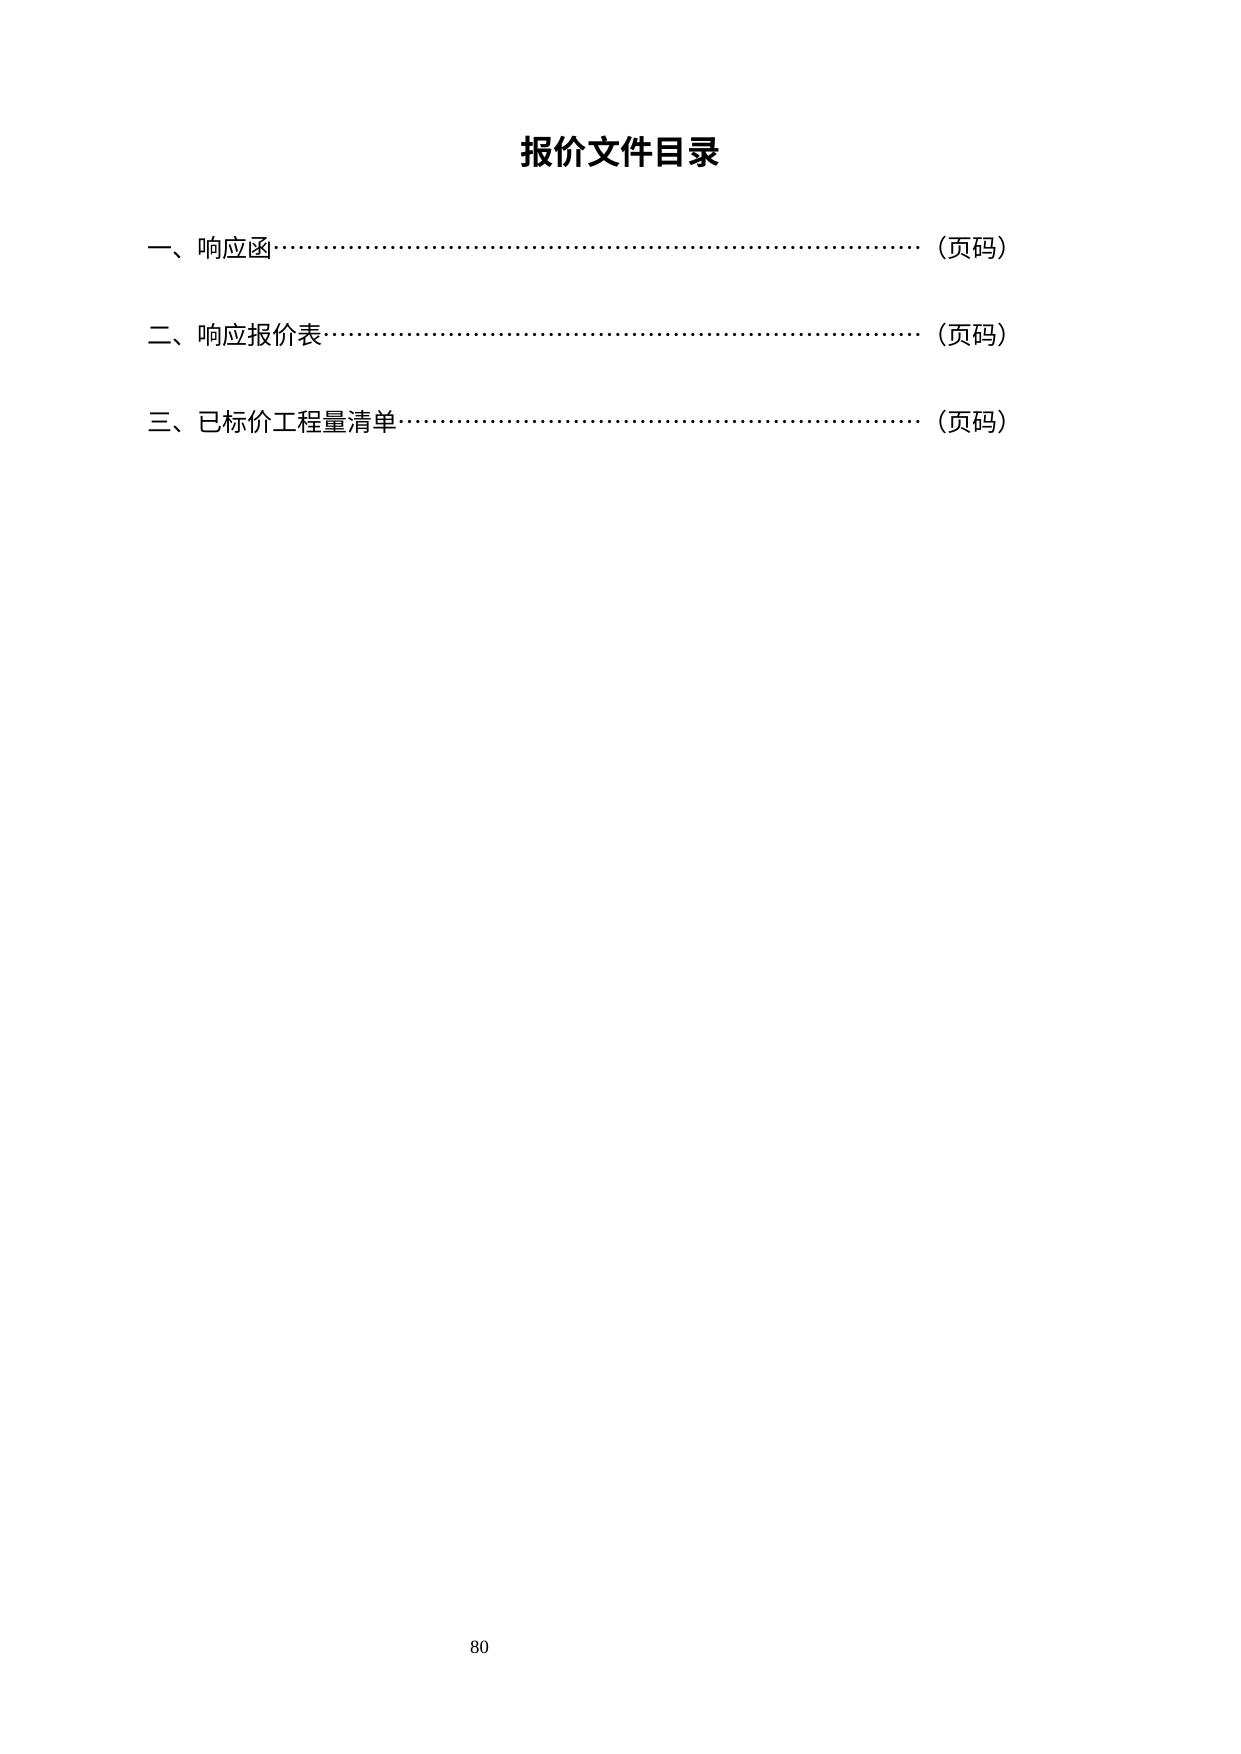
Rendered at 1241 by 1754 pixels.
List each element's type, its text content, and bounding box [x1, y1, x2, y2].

text 报价文件目录 [148, 131, 1093, 173]
text 二、响应报价表………………………………………………………………（页码） [148, 299, 1093, 368]
text 三、已标价工程量清单………………………………………………………（页码） [148, 386, 1093, 455]
text 一、响应函……………………………………………………………………（页码） [148, 212, 1093, 281]
